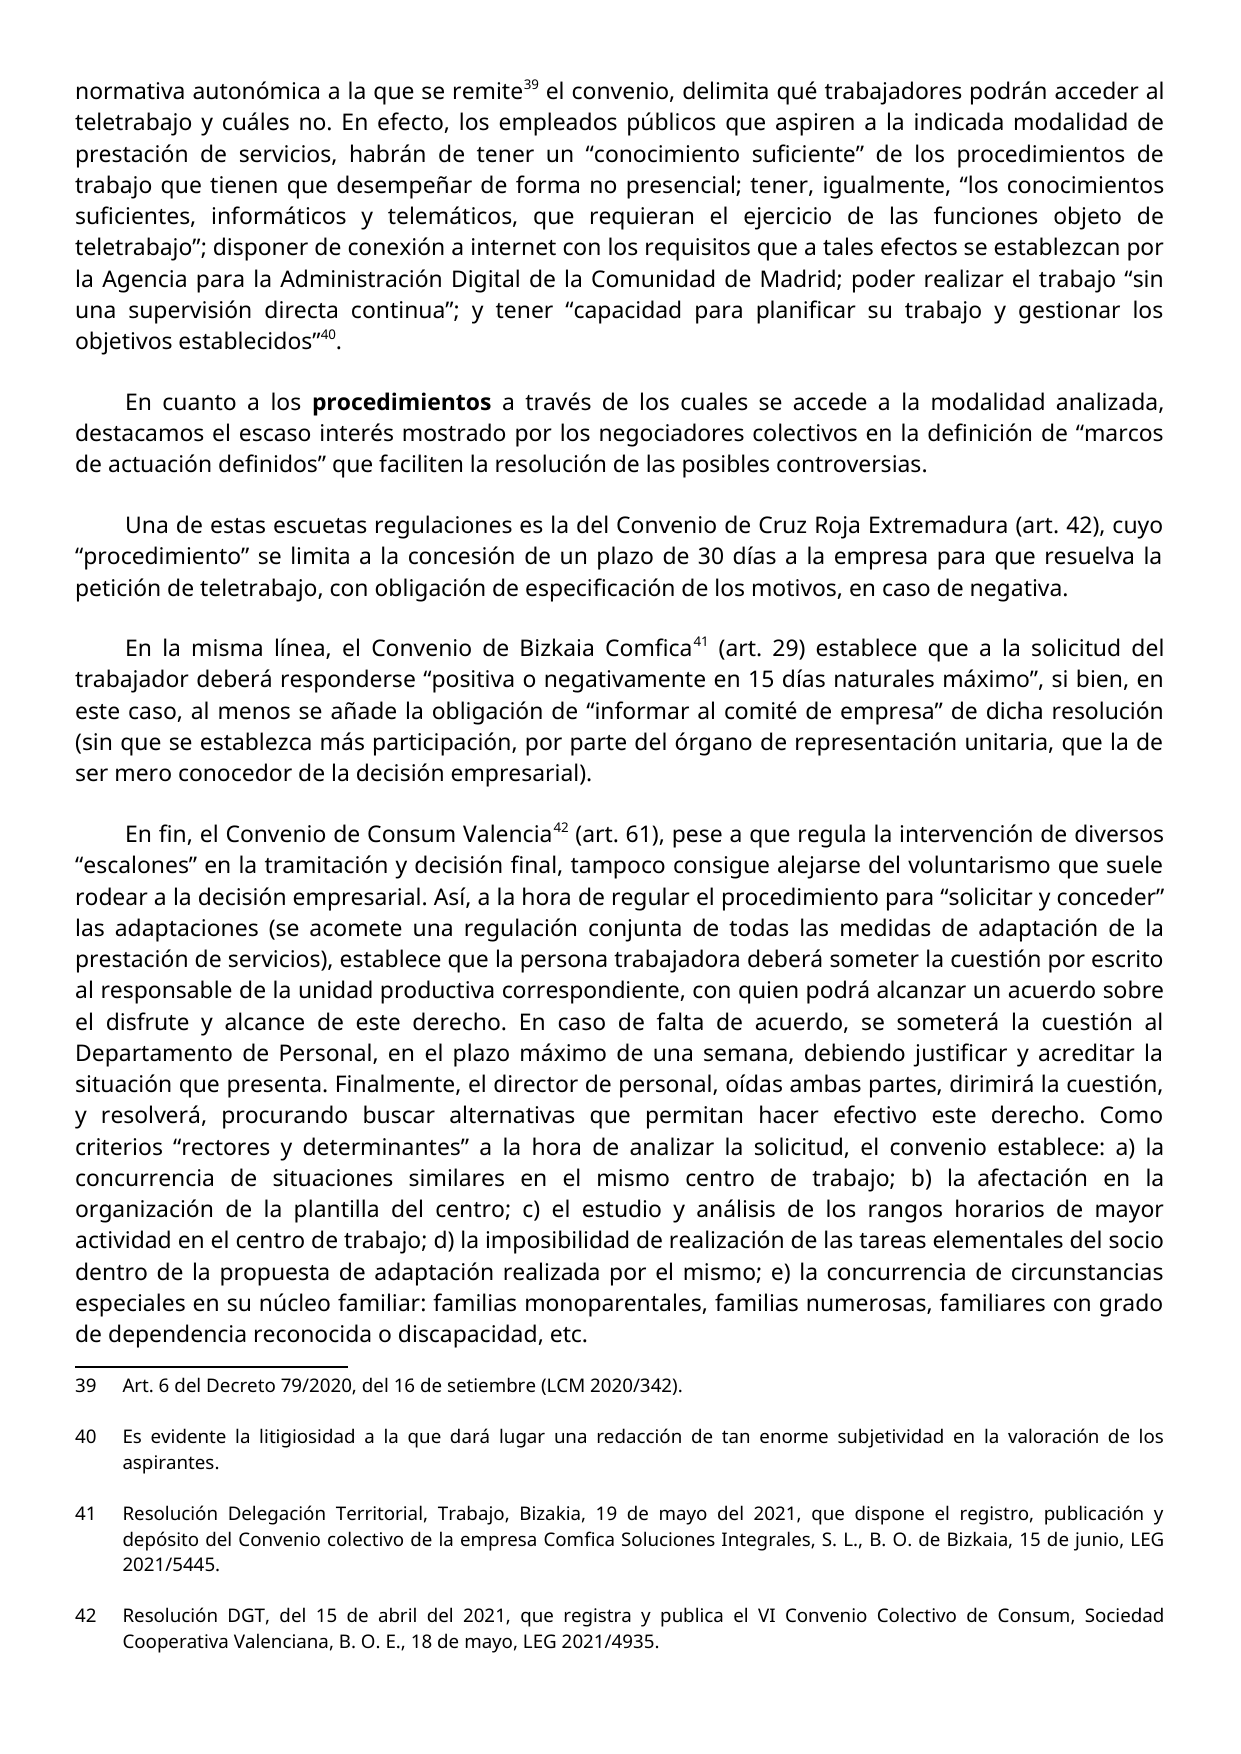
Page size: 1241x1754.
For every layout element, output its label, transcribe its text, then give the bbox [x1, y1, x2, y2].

text En cuanto a los procedimientos a través de los cuales se accede a la modalidad analizada, destacamos el escaso interés mostrado por los negociadores colectivos en la definición de “marcos de actuación definidos” que faciliten la resolución de las posibles controversias. [75, 386, 1165, 479]
text Una de estas escuetas regulaciones es la del Convenio de Cruz Roja Extremadura (art. 42), cuyo “procedimiento” se limita a la concesión de un plazo de 30 días a la empresa para que resuelva la petición de teletrabajo, con obligación de especificación de los motivos, en caso de negativa. [75, 509, 1165, 603]
text En fin, el Convenio de Consum Valencia (art. 61), pese a que regula la intervención de diversos “escalones” en la tramitación y decisión final, tampoco consigue alejarse del voluntarismo que suele rodear a la decisión empresarial. Así, a la hora de regular el procedimiento para “solicitar y conceder” las adaptaciones (se acomete una regulación conjunta de todas las medidas de adaptación de la prestación de servicios), establece que la persona trabajadora deberá someter la cuestión por escrito al responsable de la unidad productiva correspondiente, con quien podrá alcanzar un acuerdo sobre el disfrute y alcance de este derecho. En caso de falta de acuerdo, se someterá la cuestión al Departamento de Personal, en el plazo máximo de una semana, debiendo justificar y acreditar la situación que presenta. Finalmente, el director de personal, oídas ambas partes, dirimirá la cuestión, y resolverá, procurando buscar alternativas que permitan hacer efectivo este derecho. Como criterios “rectores y determinantes” a la hora de analizar la solicitud, el convenio establece: a) la concurrencia de situaciones similares en el mismo centro de trabajo; b) la afectación en la organización de la plantilla del centro; c) el estudio y análisis de los rangos horarios de mayor actividad en el centro de trabajo; d) la imposibilidad de realización de las tareas elementales del socio dentro de la propuesta de adaptación realizada por el mismo; e) la concurrencia de circunstancias especiales en su núcleo familiar: familias monoparentales, familias numerosas, familiares con grado de dependencia reconocida o discapacidad, etc. [75, 818, 1165, 1349]
text En la misma línea, el Convenio de Bizkaia Comfica (art. 29) establece que a la solicitud del trabajador deberá responderse “positiva o negativamente en 15 días naturales máximo”, si bien, en este caso, al menos se añade la obligación de “informar al comité de empresa” de dicha resolución (sin que se establezca más participación, por parte del órgano de representación unitaria, que la de ser mero conocedor de la decisión empresarial). [75, 632, 1165, 788]
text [75, 75, 1165, 356]
